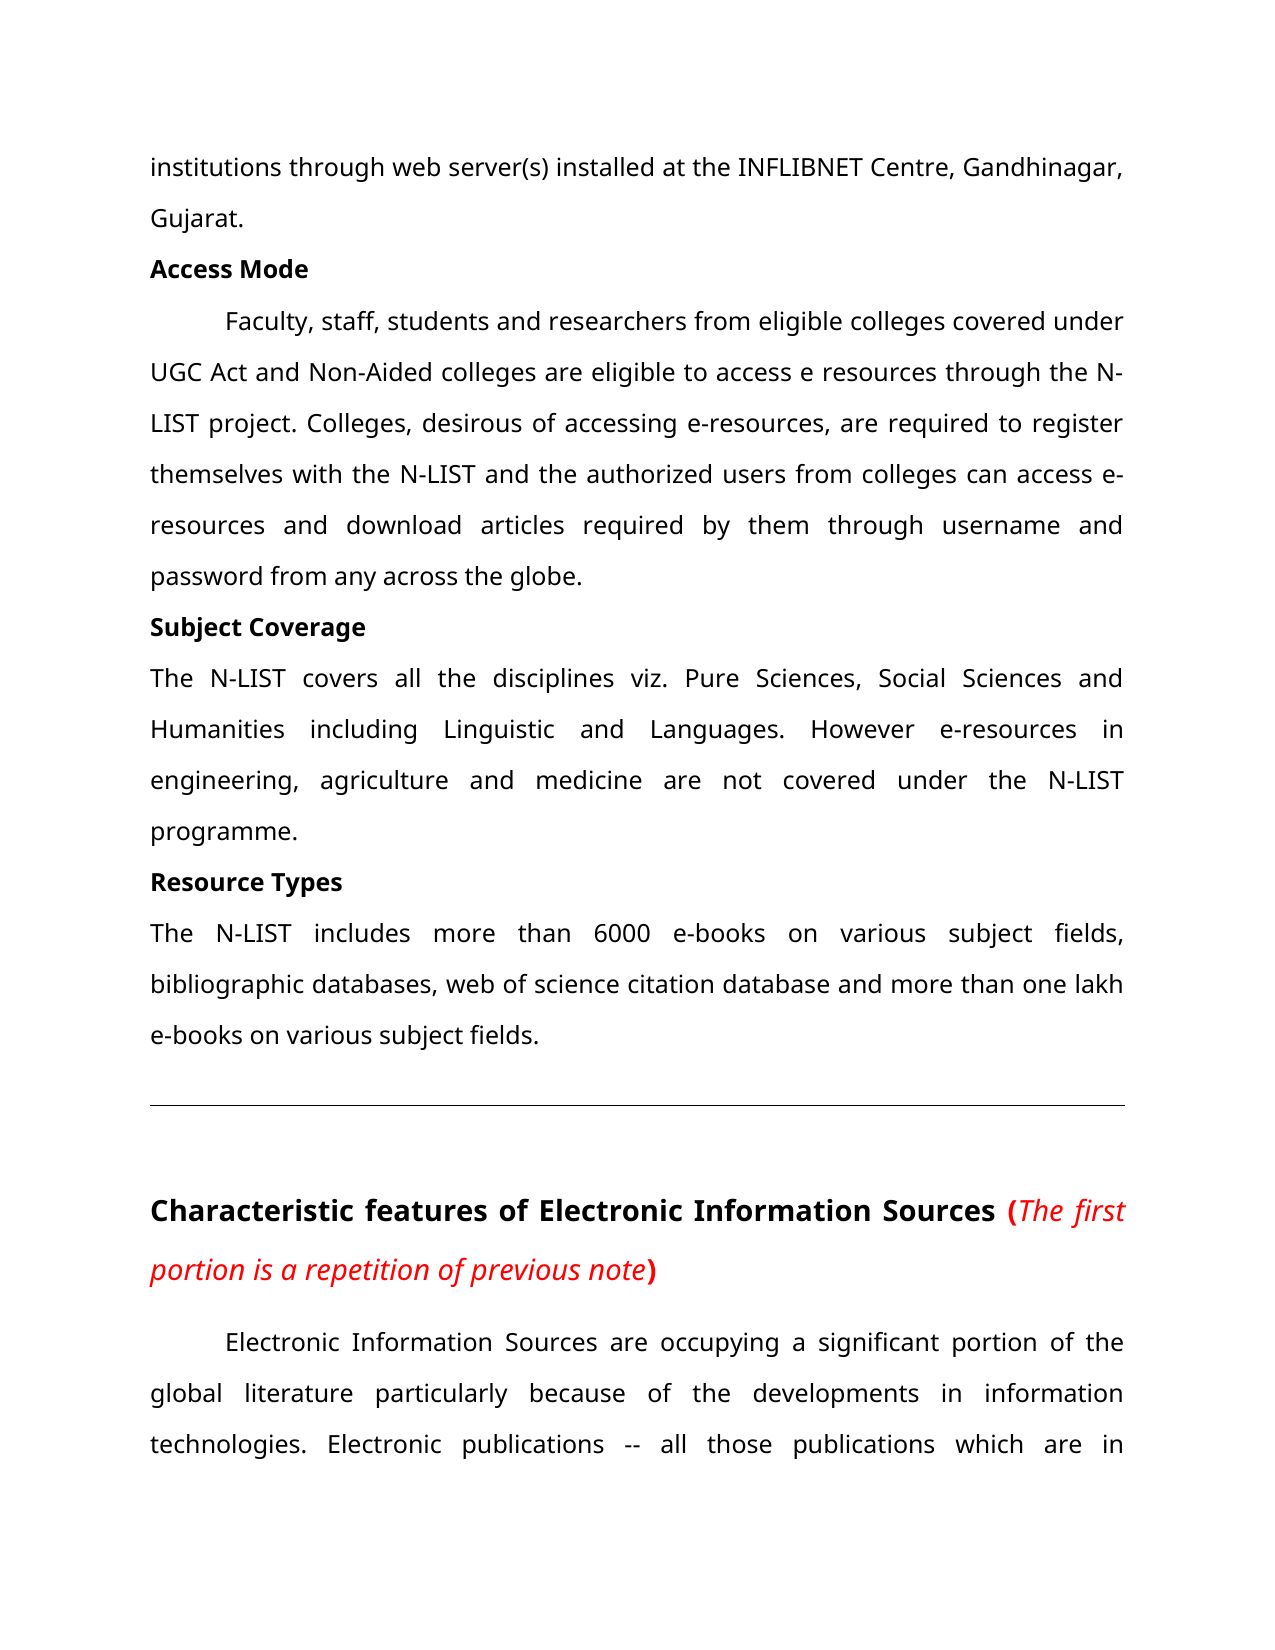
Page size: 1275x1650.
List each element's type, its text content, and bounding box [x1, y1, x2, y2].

text Resource Types [150, 864, 1125, 899]
text Characteristic features of Electronic Information Sources (The first portion is a repetition of previous note) [150, 1190, 1125, 1289]
text The N-LIST includes more than 6000 e-books on various subject fields, bibliographic databases, web of science citation database and more than one lakh e-books on various subject fields. [150, 916, 1125, 1052]
text Faculty, staff, students and researchers from eligible colleges covered under UGC Act and Non-Aided colleges are eligible to access e resources through the N-LIST project. Colleges, desirous of accessing e-resources, are required to register themselves with the N-LIST and the authorized users from colleges can access e-resources and download articles required by them through username and password from any across the globe. [150, 303, 1125, 592]
text The N-LIST covers all the disciplines viz. Pure Sciences, Social Sciences and Humanities including Linguistic and Languages. However e-resources in engineering, agriculture and medicine are not covered under the N-LIST programme. [150, 660, 1125, 848]
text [150, 1325, 1125, 1461]
text Subject Coverage [150, 609, 1125, 643]
text Access Mode [150, 252, 1125, 286]
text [150, 150, 1125, 235]
